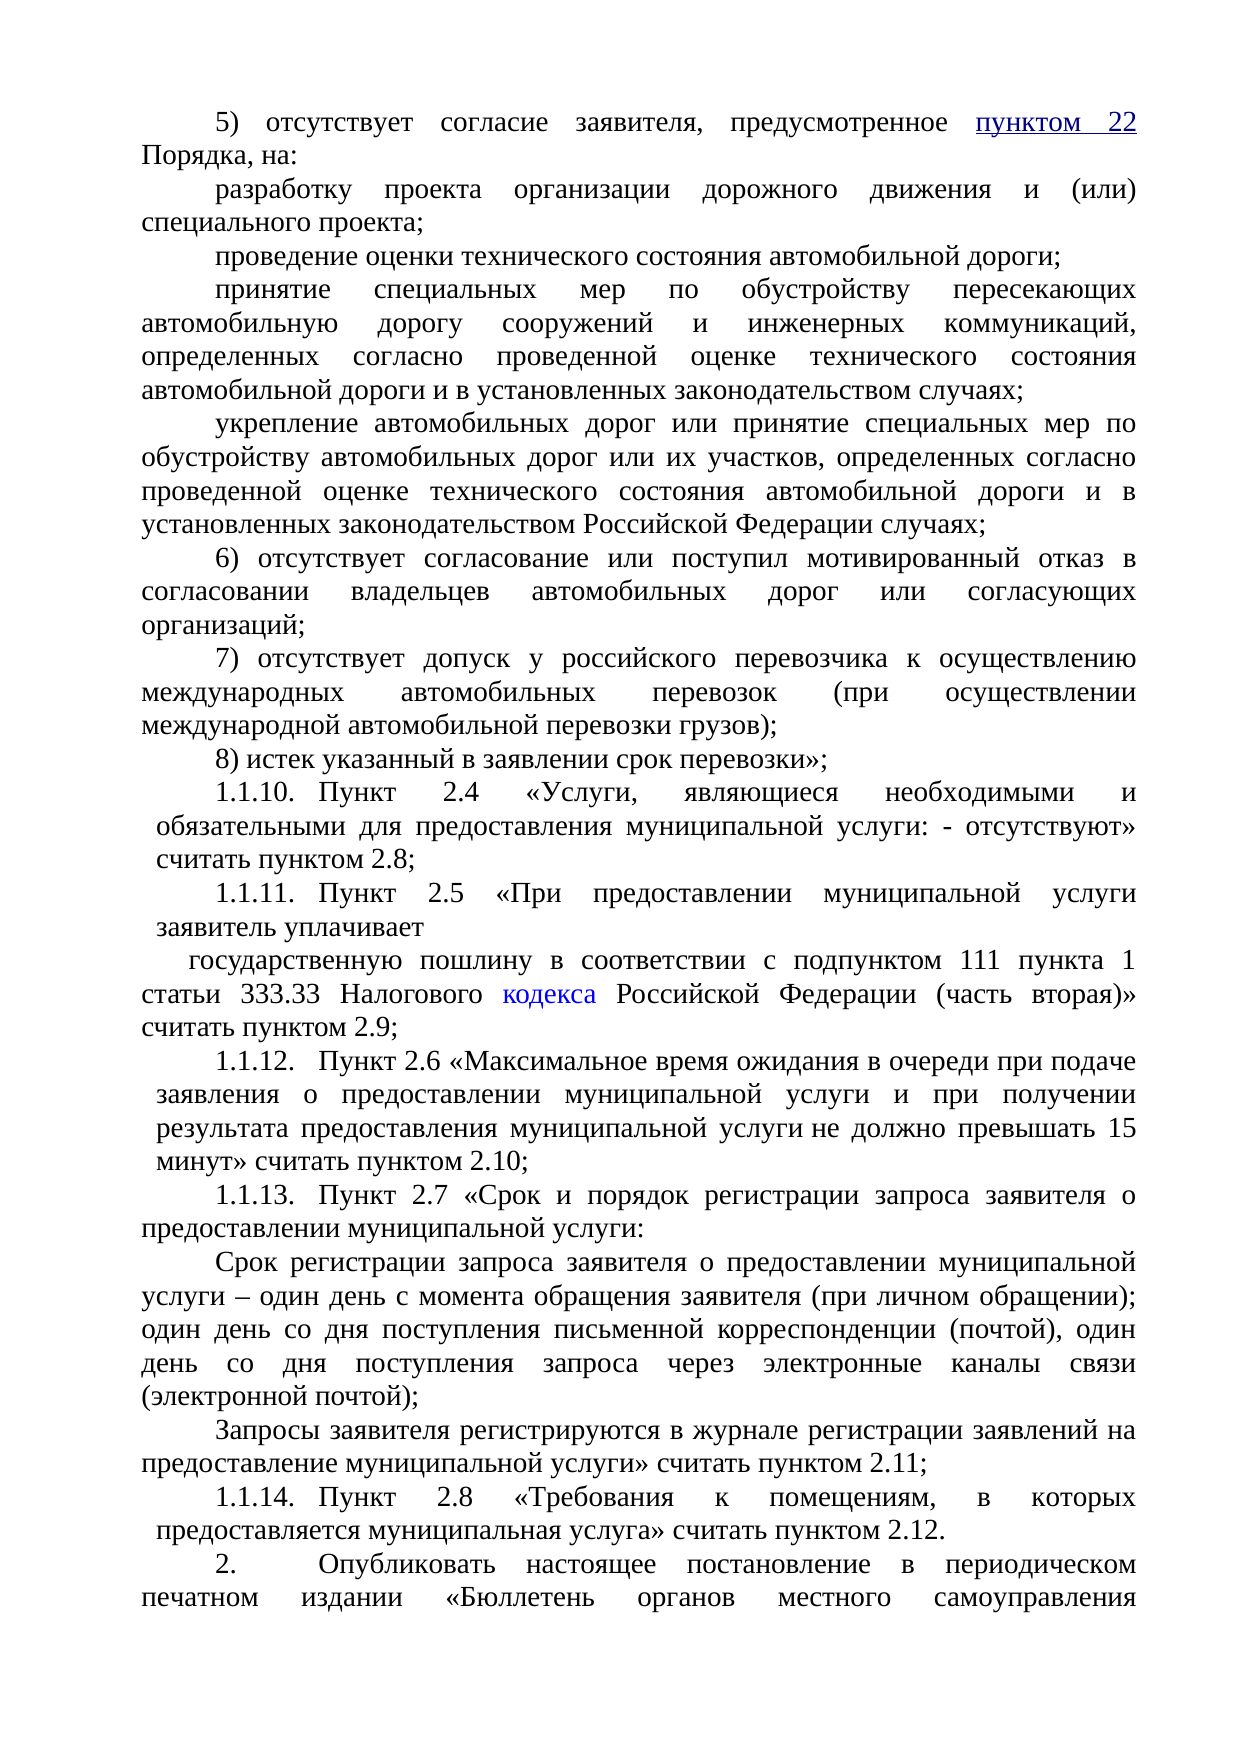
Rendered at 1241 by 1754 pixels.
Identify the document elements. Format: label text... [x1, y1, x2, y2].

text Запросы заявителя регистрируются в журнале регистрации заявлений на предоставление муниципальной услуги» считать пунктом 2.11; [141, 1412, 1137, 1479]
text 7) отсутствует допуск у российского перевозчика к осуществлению международных автомобильных перевозок (при осуществлении международной автомобильной перевозки грузов); [141, 640, 1137, 741]
list Пункт 2.6 «Максимальное время ожидания в очереди при подаче заявления о предоставлении муниципальной услуги и при получении результата предоставления муниципальной услуги не должно превышать 15 минут» считать пунктом 2.10; [156, 1043, 1137, 1177]
text принятие специальных мер по обустройству пересекающих автомобильную дорогу сооружений и инженерных коммуникаций, определенных согласно проведенной оценке технического состояния автомобильной дороги и в установленных законодательством случаях; [141, 271, 1137, 406]
text 6) отсутствует согласование или поступил мотивированный отказ в согласовании владельцев автомобильных дорог или согласующих организаций; [141, 540, 1137, 640]
text проведение оценки технического состояния автомобильной дороги; [141, 238, 1137, 271]
text разработку проекта организации дорожного движения и (или) специального проекта; [141, 171, 1137, 238]
list Пункт 2.5 «При предоставлении муниципальной услуги заявитель уплачивает [156, 875, 1137, 942]
list Пункт 2.7 «Срок и порядок регистрации запроса заявителя о предоставлении муниципальной услуги: [141, 1177, 1137, 1244]
text 8) истек указанный в заявлении срок перевозки»; [141, 741, 1137, 774]
list Пункт 2.4 «Услуги, являющиеся необходимыми и обязательными для предоставления муниципальной услуги: - отсутствуют» считать пунктом 2.8; [156, 774, 1137, 875]
list Пункт 2.8 «Требования к помещениям, в которых предоставляется муниципальная услуга» считать пунктом 2.12. [156, 1479, 1137, 1546]
text государственную пошлину в соответствии с подпунктом 111 пункта 1 статьи 333.33 Налогового кодекса Российской Федерации (часть вторая)» считать пунктом 2.9; [141, 942, 1137, 1043]
text укрепление автомобильных дорог или принятие специальных мер по обустройству автомобильных дорог или их участков, определенных согласно проведенной оценке технического состояния автомобильной дороги и в установленных законодательством Российской Федерации случаях; [141, 406, 1137, 540]
text Срок регистрации запроса заявителя о предоставлении муниципальной услуги – один день с момента обращения заявителя (при личном обращении); один день со дня поступления письменной корреспонденции (почтой), один день со дня поступления запроса через электронные каналы связи (электронной почтой); [141, 1244, 1137, 1412]
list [141, 1546, 1137, 1613]
text 5) отсутствует согласие заявителя, предусмотренное пунктом 22 Порядка, на: [141, 104, 1137, 171]
